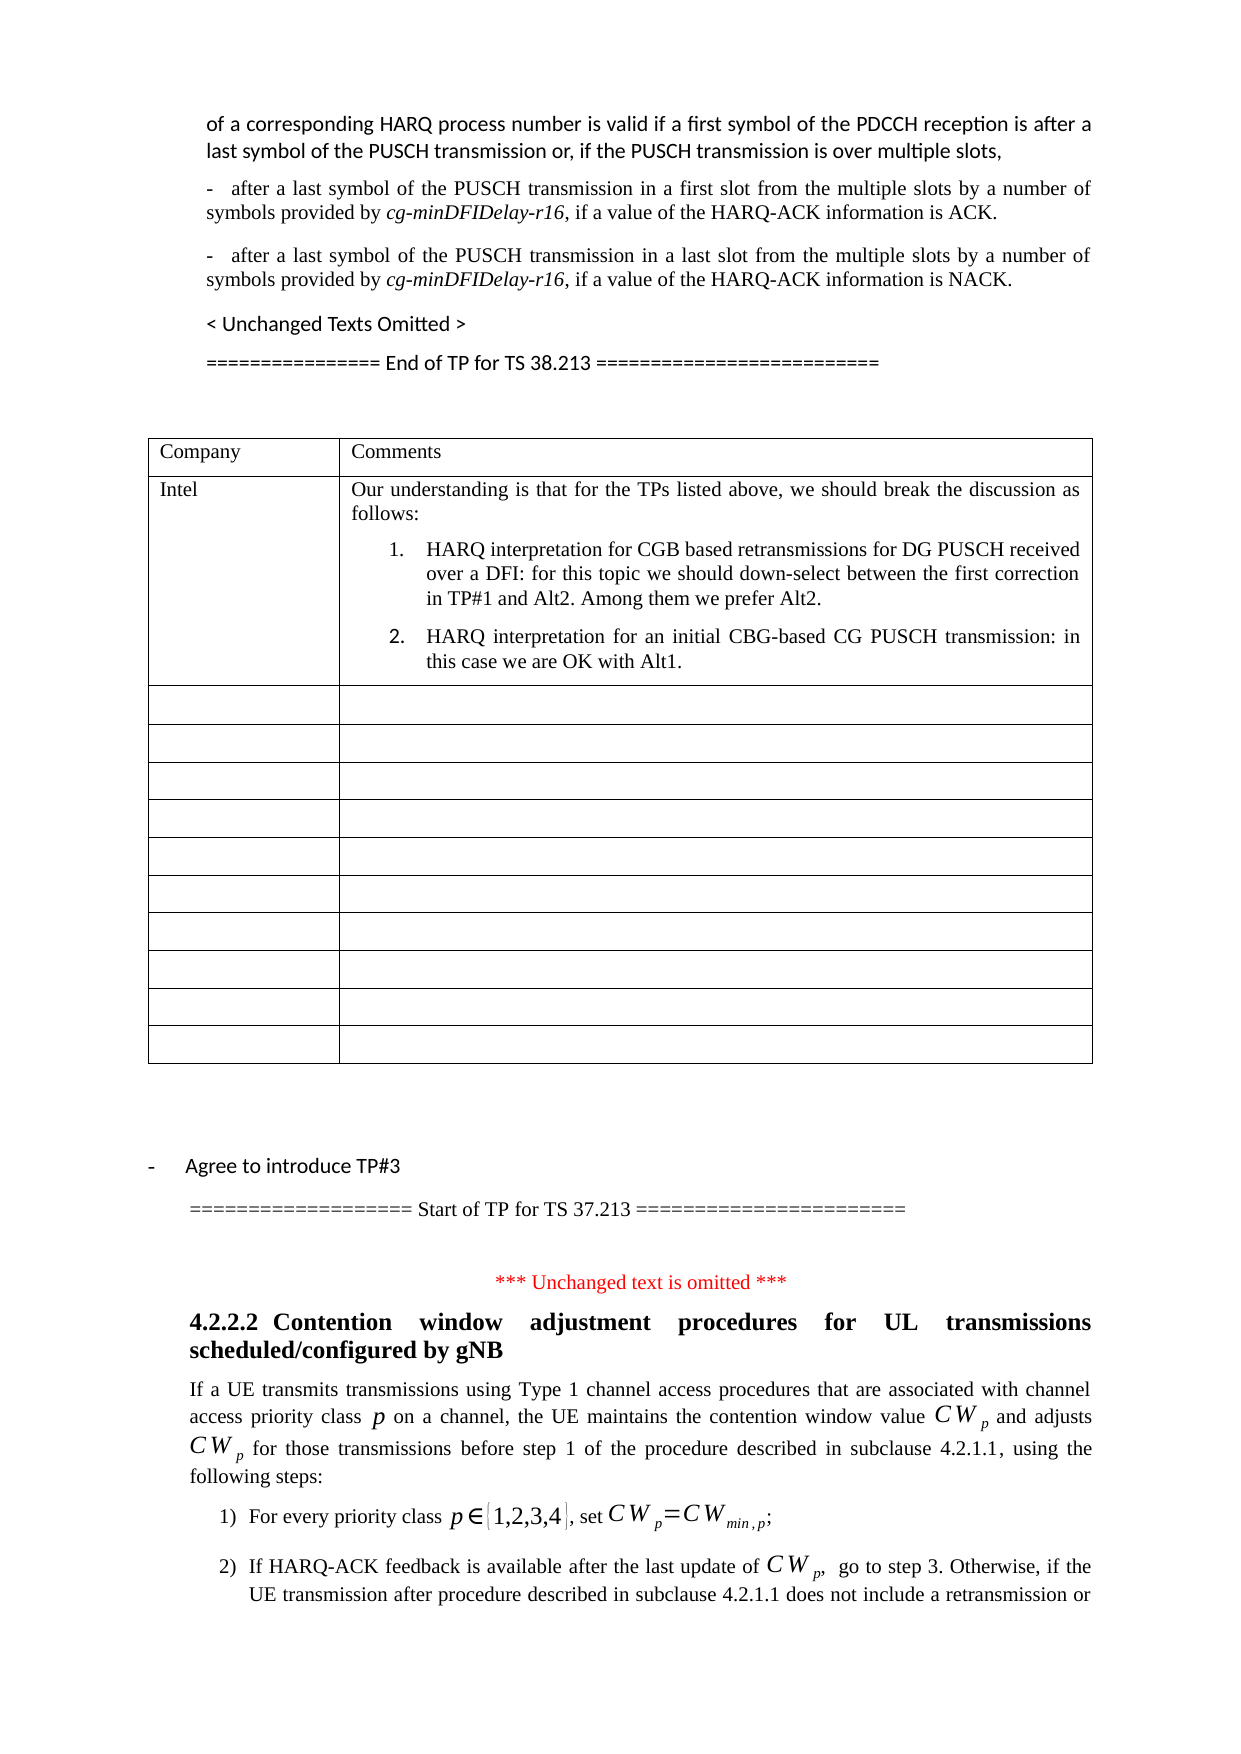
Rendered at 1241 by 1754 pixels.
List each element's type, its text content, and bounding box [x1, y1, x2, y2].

table_cell [149, 1026, 339, 1063]
table_cell [340, 876, 1092, 912]
list < Unchanged Texts Omitted > [206, 310, 1092, 337]
table_cell [149, 763, 339, 799]
text If a UE transmits transmissions using Type 1 channel access procedures that are associated with channel access priority class on a channel, the UE maintains the contention window value and adjusts for those transmissions before step 1 of the procedure described in subclause 4.2.1.1, using the following steps: [189, 1377, 1092, 1488]
table_cell Intel [149, 477, 339, 685]
table_cell [340, 989, 1092, 1025]
table_cell [340, 1026, 1092, 1063]
table_cell [340, 763, 1092, 799]
table_cell [340, 686, 1092, 724]
table_cell [149, 800, 339, 837]
table_header Company [149, 439, 339, 476]
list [206, 110, 1092, 164]
text - after a last symbol of the PUSCH transmission in a first slot from the multiple slots by a number of symbols provided by cg-minDFIDelay-r16, if a value of the HARQ-ACK information is ACK. [206, 176, 1092, 224]
list Agree to introduce TP#3 [148, 1153, 1092, 1179]
table_cell [340, 725, 1092, 762]
table_cell [340, 800, 1092, 837]
table_cell [149, 913, 339, 950]
table_cell [149, 876, 339, 912]
text =================== Start of TP for TS 37.213 ======================= [189, 1197, 1092, 1221]
table_cell [149, 989, 339, 1025]
table_cell Our understanding is that for the TPs listed above, we should break the discussion as follows: HARQ interpretation for CGB based retransmissions for DG PUSCH received over a DFI: for this topic we should down-select between the first correction in TP#1 and Alt2. Among them we prefer Alt2. HARQ interpretation for an initial CBG-based CG PUSCH transmission: in this case we are OK with Alt1. [340, 477, 1092, 685]
text 4.2.2.2 Contention window adjustment procedures for UL transmissions scheduled/configured by gNB [189, 1307, 1092, 1364]
table_header Comments [340, 439, 1092, 476]
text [219, 1550, 1092, 1606]
table_cell [149, 725, 339, 762]
text 1) For every priority class , set ; [219, 1500, 1092, 1531]
text *** Unchanged text is omitted *** [189, 1270, 1092, 1294]
table_cell [149, 951, 339, 987]
table_cell [149, 838, 339, 874]
table_cell [340, 838, 1092, 874]
text - after a last symbol of the PUSCH transmission in a last slot from the multiple slots by a number of symbols provided by cg-minDFIDelay-r16, if a value of the HARQ-ACK information is NACK. [206, 243, 1092, 291]
table_cell [340, 951, 1092, 987]
table_cell [149, 686, 339, 724]
table_cell [340, 913, 1092, 950]
list ================ End of TP for TS 38.213 ========================== [206, 349, 1092, 376]
